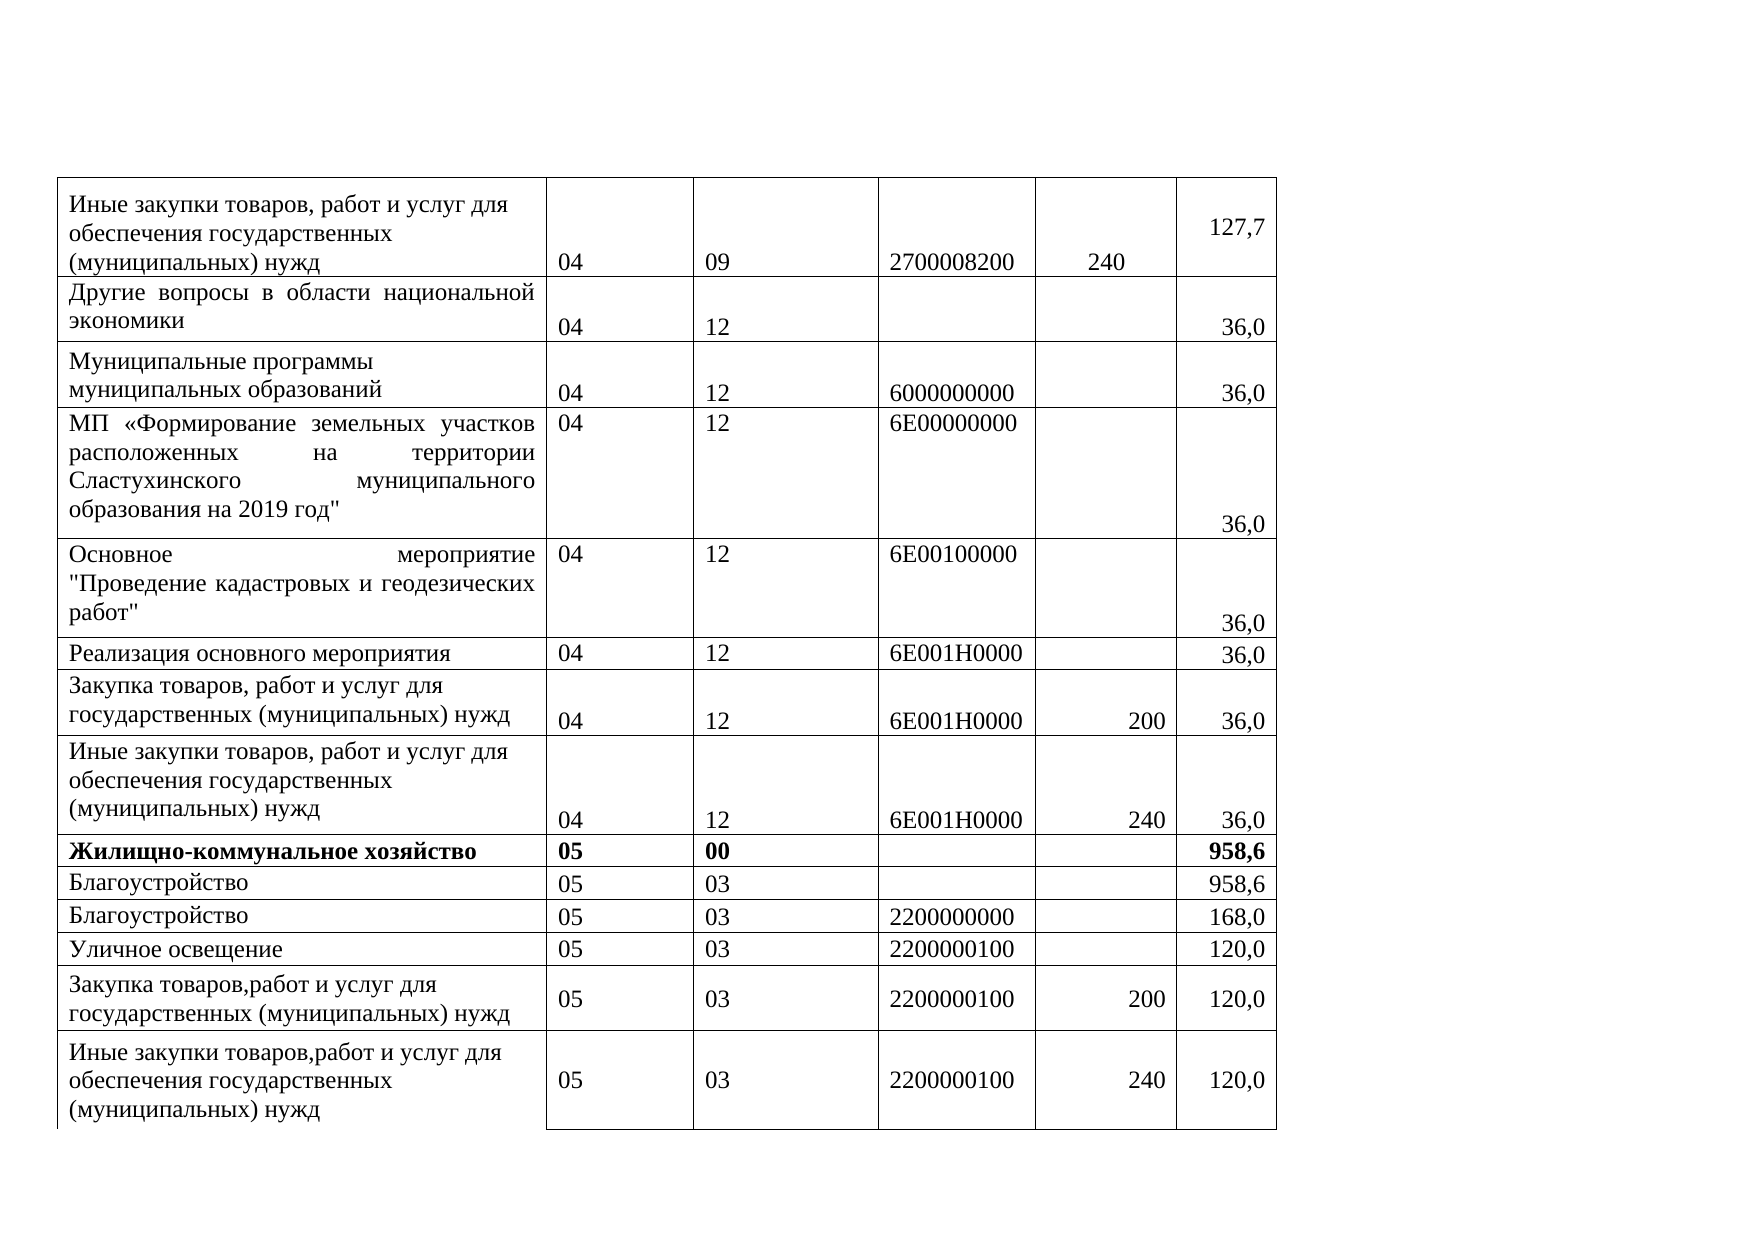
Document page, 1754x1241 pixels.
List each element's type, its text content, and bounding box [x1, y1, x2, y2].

table_cell 36,0 [1177, 539, 1276, 637]
table_cell 04 [547, 408, 693, 538]
table_cell 127,7 [1177, 178, 1276, 276]
table_cell 200 [1036, 966, 1176, 1030]
table_cell [1036, 539, 1176, 637]
table_cell 240 [1036, 178, 1176, 276]
table_cell 2700008200 [879, 178, 1035, 276]
table_cell 2200000100 [879, 966, 1035, 1030]
table_cell 240 [1036, 736, 1176, 833]
table_cell 04 [547, 178, 693, 276]
table_cell 05 [547, 867, 693, 899]
table_cell 03 [694, 933, 878, 965]
table_cell 36,0 [1177, 342, 1276, 407]
table_cell 04 [547, 277, 693, 341]
table_cell 12 [694, 539, 878, 637]
table_cell [879, 277, 1035, 341]
table_cell 09 [694, 178, 878, 276]
table_cell [1036, 835, 1176, 866]
table_cell 120,0 [1177, 966, 1276, 1030]
table_cell 6000000000 [879, 342, 1035, 407]
table_cell 200 [1036, 670, 1176, 735]
table_cell [1036, 900, 1176, 932]
table_cell Уличное освещение [58, 933, 546, 965]
table_cell Закупка товаров, работ и услуг для государственных (муниципальных) нужд [58, 670, 546, 735]
table_cell 2200000100 [879, 1031, 1035, 1129]
table_cell 04 [547, 539, 693, 637]
table_cell Иные закупки товаров, работ и услуг для обеспечения государственных (муниципальных) нужд [58, 178, 546, 276]
table_cell 04 [547, 736, 693, 833]
table_cell 05 [547, 1031, 693, 1129]
table_cell 36,0 [1177, 736, 1276, 833]
table_cell [1036, 867, 1176, 899]
table_cell 04 [547, 342, 693, 407]
table_cell 05 [547, 900, 693, 932]
table_cell 00 [694, 835, 878, 866]
table_cell 36,0 [1177, 408, 1276, 538]
table_cell МП «Формирование земельных участков расположенных на территории Сластухинского муниципального образования на 2019 год" [58, 408, 546, 538]
table_cell 6Е001H0000 [879, 670, 1035, 735]
table_cell Благоустройство [58, 867, 546, 899]
table_cell 36,0 [1177, 277, 1276, 341]
table_cell 2200000000 [879, 900, 1035, 932]
table_cell 120,0 [1177, 1031, 1276, 1129]
table_cell [879, 835, 1035, 866]
table_cell 12 [694, 736, 878, 833]
table_cell Муниципальные программы муниципальных образований [58, 342, 546, 407]
table_cell Основное мероприятие "Проведение кадастровых и геодезических работ" [58, 539, 546, 637]
table_cell 12 [694, 408, 878, 538]
table_cell 6Е00000000 [879, 408, 1035, 538]
table_cell 12 [694, 342, 878, 407]
table_cell Благоустройство [58, 900, 546, 932]
table_cell 03 [694, 900, 878, 932]
table_cell 03 [694, 1031, 878, 1129]
table_cell 03 [694, 966, 878, 1030]
table_cell [1036, 277, 1176, 341]
table_cell 2200000100 [879, 933, 1035, 965]
table_cell 12 [694, 277, 878, 341]
table_cell [1036, 933, 1176, 965]
table_cell Иные закупки товаров, работ и услуг для обеспечения государственных (муниципальных) нужд [58, 736, 546, 833]
table_cell 36,0 [1177, 670, 1276, 735]
table_cell 168,0 [1177, 900, 1276, 932]
table_cell 6Е001H0000 [879, 638, 1035, 669]
table_cell [1036, 408, 1176, 538]
table_cell [1036, 638, 1176, 669]
table_cell Другие вопросы в области национальной экономики [58, 277, 546, 341]
table_cell 12 [694, 670, 878, 735]
table_cell [879, 867, 1035, 899]
table_cell 05 [547, 835, 693, 866]
table_cell 120,0 [1177, 933, 1276, 965]
table_cell 04 [547, 638, 693, 669]
table_cell 6Е001H0000 [879, 736, 1035, 833]
table_cell 12 [694, 638, 878, 669]
table_cell 04 [547, 670, 693, 735]
table_cell 05 [547, 933, 693, 965]
table_cell 03 [694, 867, 878, 899]
table_cell Закупка товаров,работ и услуг для государственных (муниципальных) нужд [58, 966, 546, 1030]
table_cell 958,6 [1177, 835, 1276, 866]
table_cell 36,0 [1177, 638, 1276, 669]
table_cell [1036, 342, 1176, 407]
table_cell 240 [1036, 1031, 1176, 1129]
table_cell 958,6 [1177, 867, 1276, 899]
table_cell Иные закупки товаров,работ и услуг для обеспечения государственных (муниципальных) нужд [58, 1031, 546, 1129]
table_cell Жилищно-коммунальное хозяйство [58, 835, 546, 866]
table_cell Реализация основного мероприятия [58, 638, 546, 669]
table_cell 6Е00100000 [879, 539, 1035, 637]
table_cell 05 [547, 966, 693, 1030]
